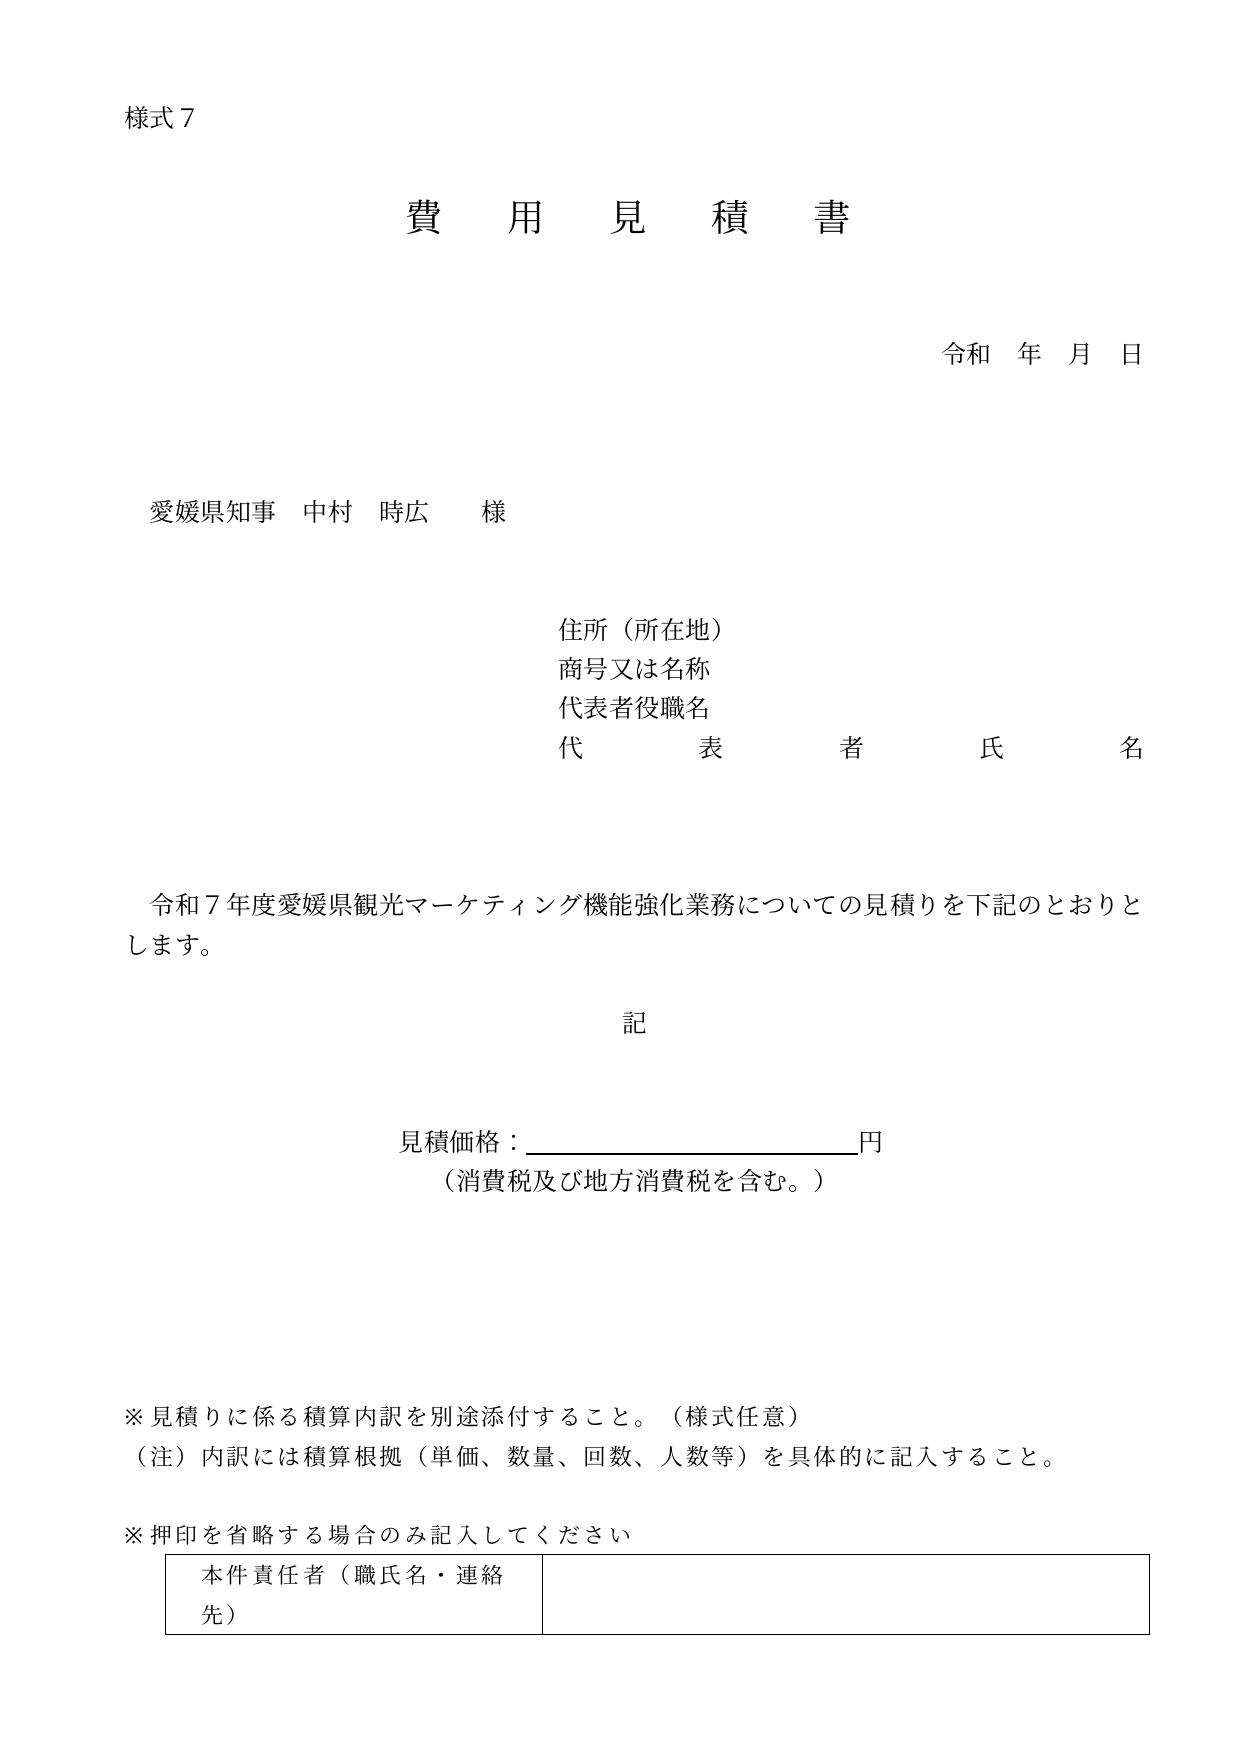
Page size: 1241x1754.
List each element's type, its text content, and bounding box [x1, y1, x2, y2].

text 代表者氏名 [124, 727, 1145, 806]
text 代表者役職名 [124, 687, 1145, 727]
text 愛媛県知事 中村 時広 様 [124, 491, 1145, 530]
text ※見積りに係る積算内訳を別途添付すること。（様式任意） [124, 1396, 1145, 1436]
text 見積価格： 円 [124, 1121, 1145, 1160]
text 様式７ [124, 97, 1145, 136]
text ※押印を省略する場合のみ記入してください [124, 1514, 1145, 1554]
text （注）内訳には積算根拠（単価、数量、回数、人数等）を具体的に記入すること。 [124, 1436, 1145, 1475]
text （消費税及び地方消費税を含む。） [124, 1160, 1145, 1199]
table_header [543, 1555, 1149, 1633]
table_header 本件責任者（職氏名・連絡先） [166, 1555, 542, 1633]
text 費 用 見 積 書 [124, 176, 1145, 254]
text 住所（所在地） [124, 609, 1145, 648]
text 商号又は名称 [124, 648, 1145, 687]
text 令和 年 月 日 [752, 333, 1145, 372]
subtitle 記 [124, 1002, 1145, 1042]
text 令和７年度愛媛県観光マーケティング機能強化業務についての見積りを下記のとおりとします。 [124, 884, 1145, 963]
